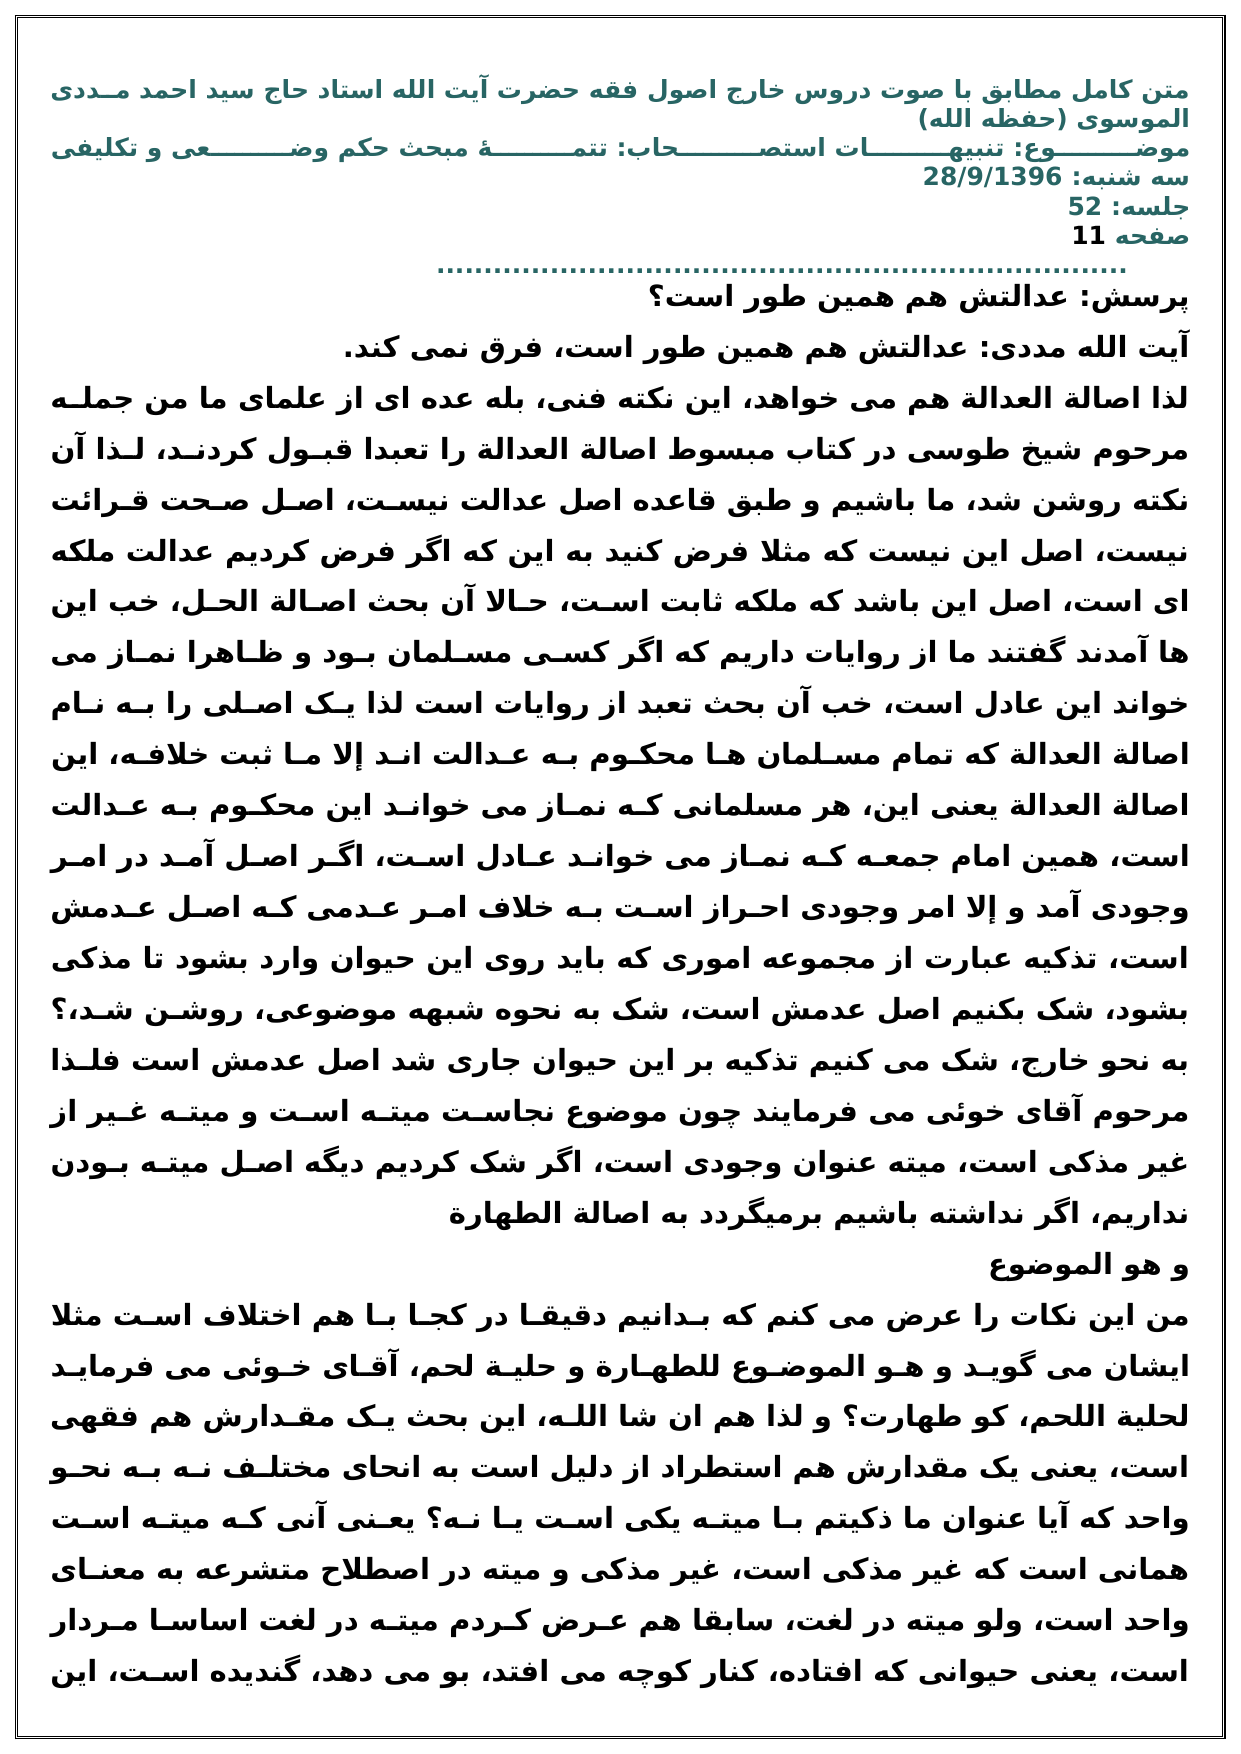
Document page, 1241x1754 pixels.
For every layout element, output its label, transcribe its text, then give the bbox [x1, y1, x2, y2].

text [50, 1298, 1190, 1688]
text پرسش: عدالتش هم همین طور است؟ [50, 279, 1190, 313]
text و هو الموضوع [50, 1247, 1190, 1281]
text لذا اصالة العدالة هم می خواهد، این نکته فنی، بله عده ای از علمای ما من جمله مرحوم شیخ طوسی در کتاب مبسوط اصالة العدالة را تعبدا قبول کردند، لذا آن نکته روشن شد، ما باشیم و طبق قاعده اصل عدالت نیست، اصل صحت قرائت نیست، اصل این نیست که مثلا فرض کنید به این که اگر فرض کردیم عدالت ملکه ای است، اصل این باشد که ملکه ثابت است، حالا آن بحث اصالة الحل، خب این ها آمدند گفتند ما از روایات داریم که اگر کسی مسلمان بود و ظاهرا نماز می خواند این عادل است، خب آن بحث تعبد از روایات است لذا یک اصلی را به نام اصالة العدالة که تمام مسلمان ها محکوم به عدالت اند إلا ما ثبت خلافه، این اصالة العدالة یعنی این، هر مسلمانی که نماز می خواند این محکوم به عدالت است، همین امام جمعه که نماز می خواند عادل است، اگر اصل آمد در امر وجودی آمد و إلا امر وجودی احراز است به خلاف امر عدمی که اصل عدمش است، تذکیه عبارت از مجموعه اموری که باید روی این حیوان وارد بشود تا مذکی بشود، شک بکنیم اصل عدمش است، شک به نحوه شبهه موضوعی، روشن شد،؟ به نحو خارج، شک می کنیم تذکیه بر این حیوان جاری شد اصل عدمش است فلذا مرحوم آقای خوئی می فرمایند چون موضوع نجاست میته است و میته غیر از غیر مذکی است، میته عنوان وجودی است، اگر شک کردیم دیگه اصل میته بودن نداریم، اگر نداشته باشیم برمیگردد به اصالة الطهارة [50, 381, 1190, 1230]
text آیت الله مددی: عدالتش هم همین طور است، فرق نمی کند. [50, 330, 1190, 364]
